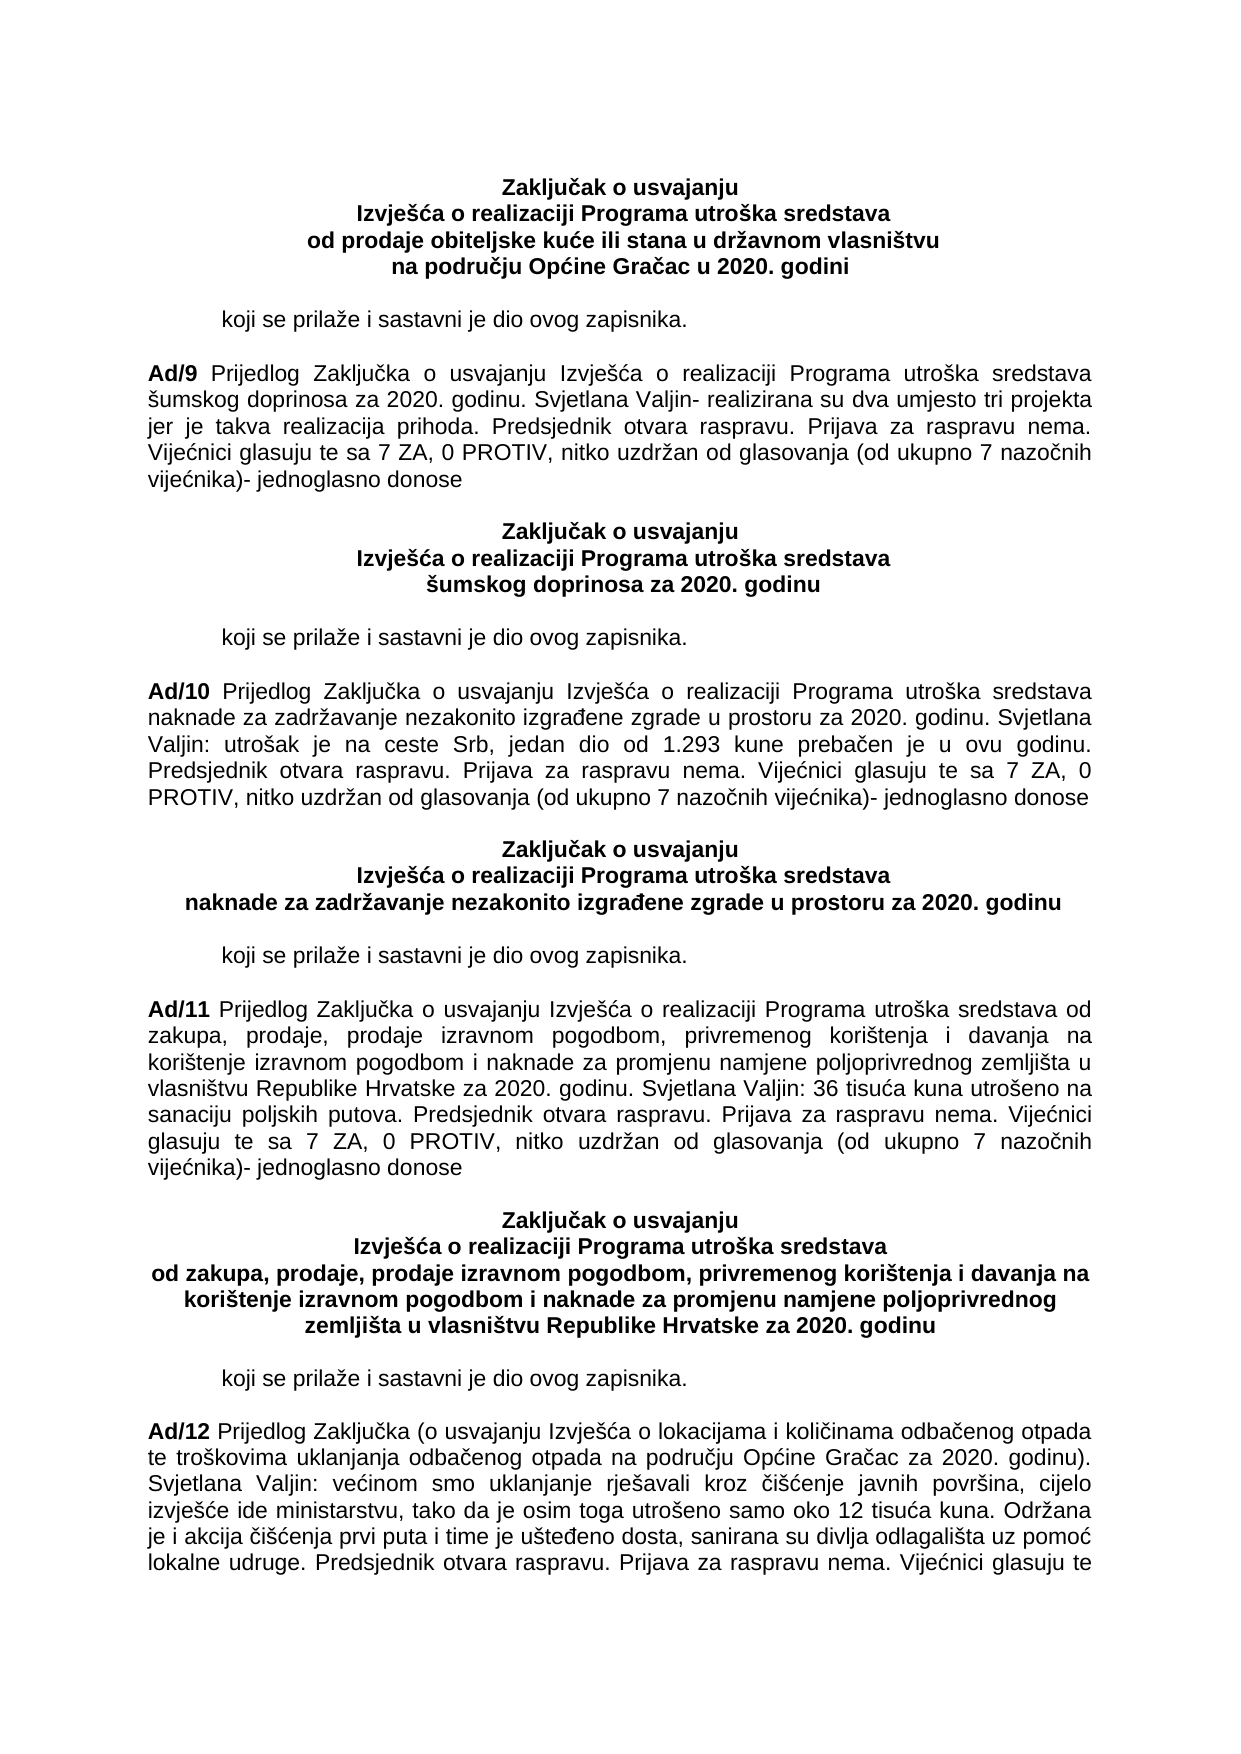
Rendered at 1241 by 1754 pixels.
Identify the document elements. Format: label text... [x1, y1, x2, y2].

text Zaključak o usvajanju [148, 836, 1093, 862]
text koji se prilaže i sastavni je dio ovog zapisnika. [148, 942, 1093, 968]
text Izvješća o realizaciji Programa utroška sredstava [148, 544, 1093, 571]
text koji se prilaže i sastavni je dio ovog zapisnika. [148, 624, 1093, 650]
text Zaključak o usvajanju [148, 1207, 1093, 1233]
text šumskog doprinosa za 2020. godinu [148, 571, 1093, 597]
text na području Općine Gračac u 2020. godini [148, 253, 1093, 279]
text koji se prilaže i sastavni je dio ovog zapisnika. [148, 306, 1093, 332]
text Izvješća o realizaciji Programa utroška sredstava [148, 862, 1093, 889]
text Ad/10 Prijedlog Zaključka o usvajanju Izvješća o realizaciji Programa utroška sredstava naknade za zadržavanje nezakonito izgrađene zgrade u prostoru za 2020. godinu. Svjetlana Valjin: utrošak je na ceste Srb, jedan dio od 1.293 kune prebačen je u ovu godinu. Predsjednik otvara raspravu. Prijava za raspravu nema. Vijećnici glasuju te sa 7 ZA, 0 PROTIV, nitko uzdržan od glasovanja (od ukupno 7 nazočnih vijećnika)- jednoglasno donose [148, 678, 1093, 810]
text od zakupa, prodaje, prodaje izravnom pogodbom, privremenog korištenja i davanja na korištenje izravnom pogodbom i naknade za promjenu namjene poljoprivrednog zemljišta u vlasništvu Republike Hrvatske za 2020. godinu [148, 1259, 1093, 1338]
text Ad/11 Prijedlog Zaključka o usvajanju Izvješća o realizaciji Programa utroška sredstava od zakupa, prodaje, prodaje izravnom pogodbom, privremenog korištenja i davanja na korištenje izravnom pogodbom i naknade za promjenu namjene poljoprivrednog zemljišta u vlasništvu Republike Hrvatske za 2020. godinu. Svjetlana Valjin: 36 tisuća kuna utrošeno na sanaciju poljskih putova. Predsjednik otvara raspravu. Prijava za raspravu nema. Vijećnici glasuju te sa 7 ZA, 0 PROTIV, nitko uzdržan od glasovanja (od ukupno 7 nazočnih vijećnika)- jednoglasno donose [148, 996, 1093, 1180]
text Zaključak o usvajanju [148, 518, 1093, 544]
text koji se prilaže i sastavni je dio ovog zapisnika. [148, 1365, 1093, 1391]
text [148, 1418, 1093, 1576]
text naknade za zadržavanje nezakonito izgrađene zgrade u prostoru za 2020. godinu [148, 889, 1093, 915]
text Izvješća o realizaciji Programa utroška sredstava [148, 1233, 1093, 1259]
text od prodaje obiteljske kuće ili stana u državnom vlasništvu [148, 227, 1093, 253]
text Izvješća o realizaciji Programa utroška sredstava [148, 200, 1093, 227]
text Ad/9 Prijedlog Zaključka o usvajanju Izvješća o realizaciji Programa utroška sredstava šumskog doprinosa za 2020. godinu. Svjetlana Valjin- realizirana su dva umjesto tri projekta jer je takva realizacija prihoda. Predsjednik otvara raspravu. Prijava za raspravu nema. Vijećnici glasuju te sa 7 ZA, 0 PROTIV, nitko uzdržan od glasovanja (od ukupno 7 nazočnih vijećnika)- jednoglasno donose [148, 360, 1093, 492]
text Zaključak o usvajanju [148, 174, 1093, 200]
